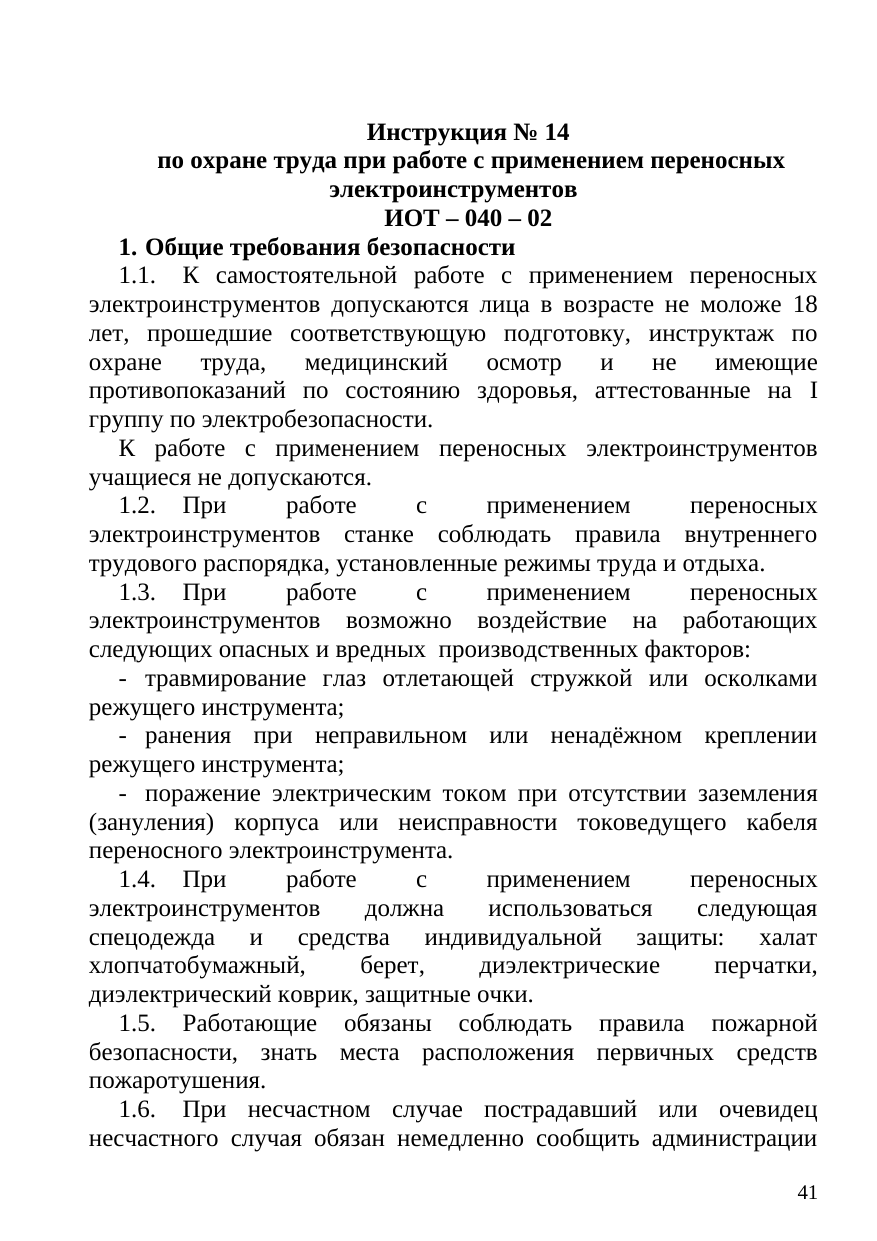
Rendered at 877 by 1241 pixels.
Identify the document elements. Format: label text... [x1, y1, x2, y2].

subtitle Инструкция № 14 [89, 117, 818, 145]
subtitle по охране труда при работе с применением переносных электроинструментов [89, 145, 818, 203]
list поражение электрическим током при отсутствии заземления (зануления) корпуса или неисправности токоведущего кабеля переносного электроинструмента. [89, 778, 818, 864]
list К самостоятельной работе с применением переносных электроинструментов допускаются лица в возрасте не моложе 18 лет, прошедшие соответствующую подготовку, инструктаж по охране труда, медицинский осмотр и не имеющие противопоказаний по состоянию здоровья, аттестованные на I группу по электробезопасности. [89, 260, 818, 433]
subtitle ИОТ – 040 – 02 [89, 203, 818, 232]
list травмирование глаз отлетающей стружкой или осколками режущего инструмента; [89, 663, 818, 720]
list Работающие обязаны соблюдать правила пожарной безопасности, знать места расположения первичных средств пожаротушения. [89, 1008, 818, 1094]
text К работе с применением переносных электроинструментов учащиеся не допускаются. [89, 433, 818, 490]
list При работе с применением переносных электроинструментов станке соблюдать правила внутреннего трудового распорядка, установленные режимы труда и отдыха. [89, 490, 818, 577]
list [89, 1094, 818, 1152]
list ранения при неправильном или ненадёжном креплении режущего инструмента; [89, 720, 818, 778]
list При работе с применением переносных электроинструментов возможно воздействие на работающих следующих опасных и вредных производственных факторов: [89, 577, 818, 663]
list При работе с применением переносных электроинструментов должна использоваться следующая спецодежда и средства индивидуальной защиты: халат хлопчатобумажный, берет, диэлектрические перчатки, диэлектрический коврик, защитные очки. [89, 864, 818, 1008]
list Общие требования безопасности [89, 232, 818, 260]
